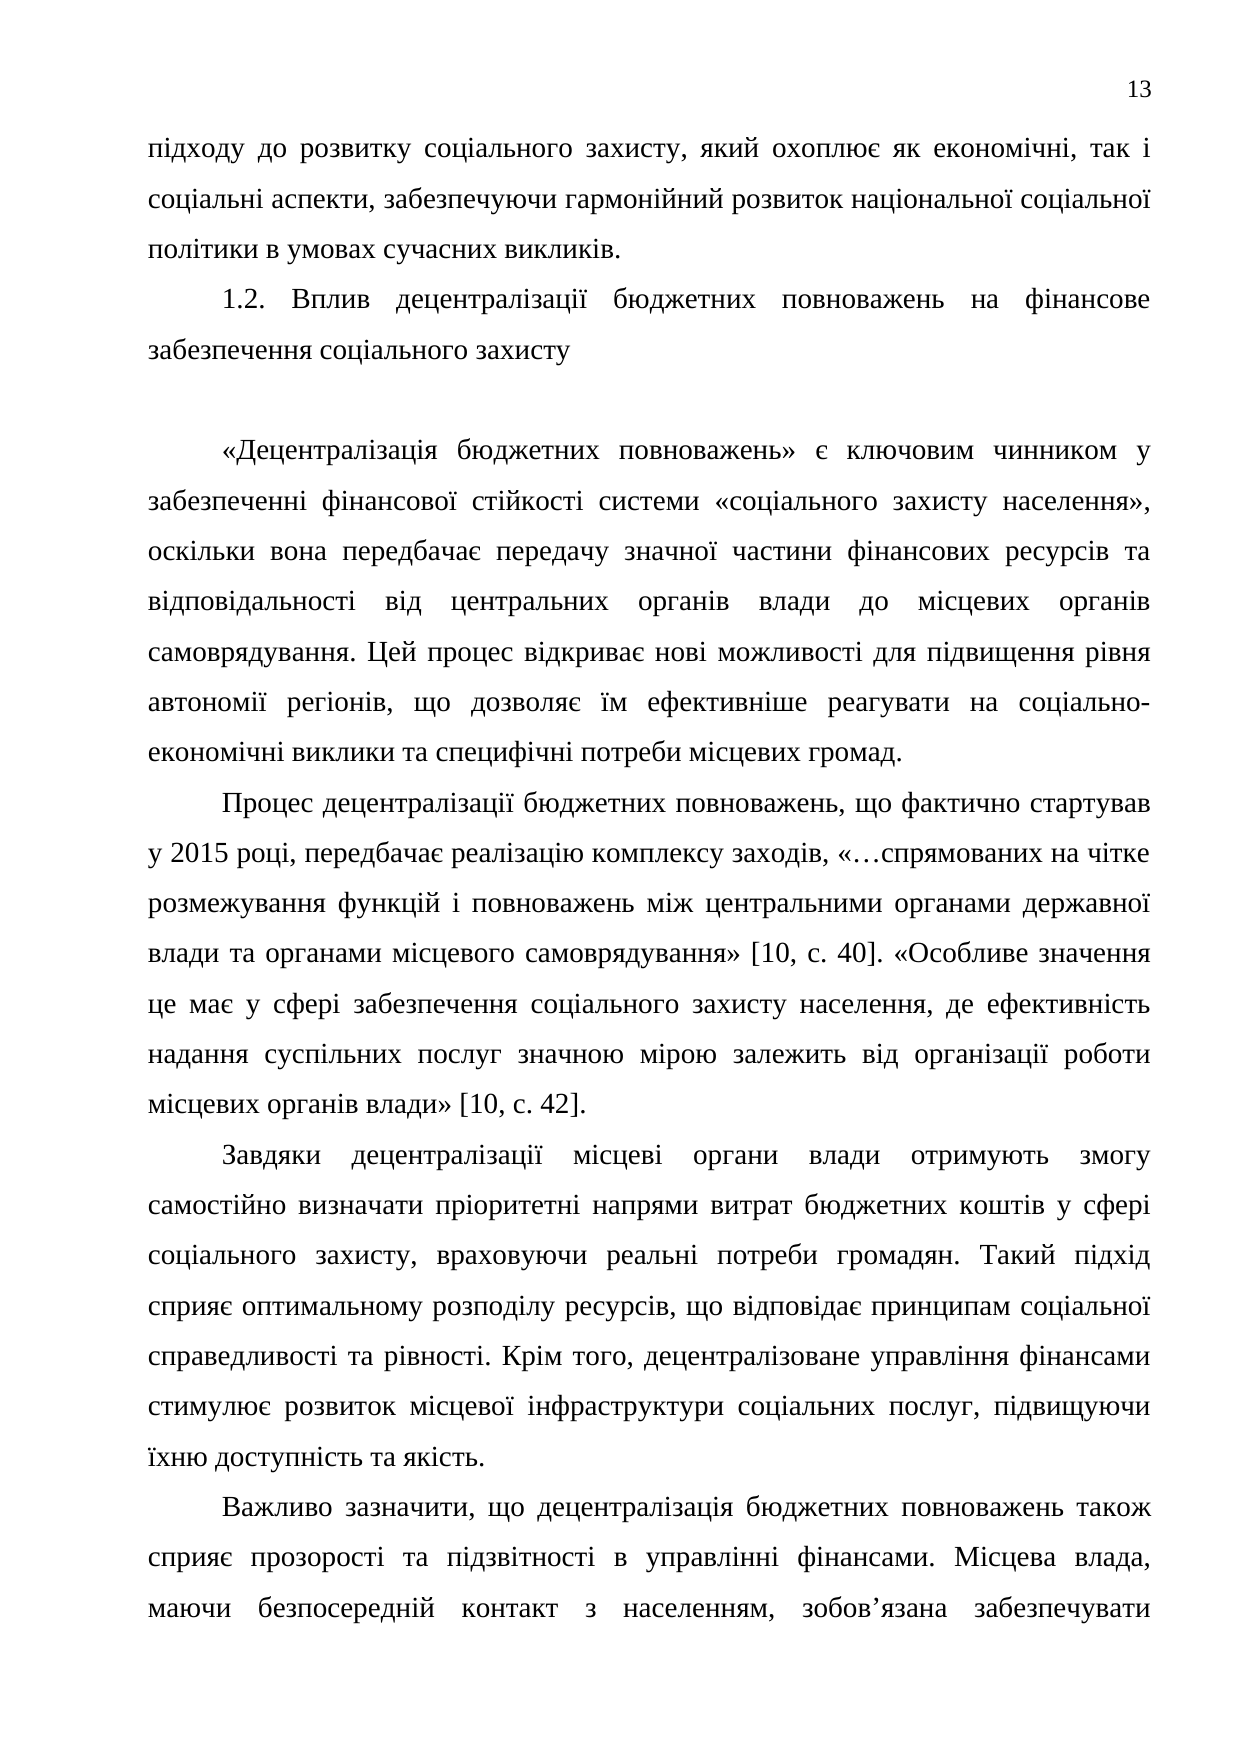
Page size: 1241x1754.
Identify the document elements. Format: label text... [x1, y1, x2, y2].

text Завдяки децентралізації місцеві органи влади отримують змогу самостійно визначати пріоритетні напрями витрат бюджетних коштів у сфері соціального захисту, враховуючи реальні потреби громадян. Такий підхід сприяє оптимальному розподілу ресурсів, що відповідає принципам соціальної справедливості та рівності. Крім того, децентралізоване управління фінансами стимулює розвиток місцевої інфраструктури соціальних послуг, підвищуючи їхню доступність та якість. [148, 1137, 1152, 1472]
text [148, 1489, 1152, 1623]
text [148, 131, 1152, 265]
text «Децентралізація бюджетних повноважень» є ключовим чинником у забезпеченні фінансової стійкості системи «соціального захисту населення», оскільки вона передбачає передачу значної частини фінансових ресурсів та відповідальності від центральних органів влади до місцевих органів самоврядування. Цей процес відкриває нові можливості для підвищення рівня автономії регіонів, що дозволяє їм ефективніше реагувати на соціально-економічні виклики та специфічні потреби місцевих громад. [148, 432, 1152, 768]
text 1.2. Вплив децентралізації бюджетних повноважень на фінансове забезпечення соціального захисту [148, 282, 1152, 365]
text Процес децентралізації бюджетних повноважень, що фактично стартував у 2015 році, передбачає реалізацію комплексу заходів, «…спрямованих на чітке розмежування функцій і повноважень між центральними органами державної влади та органами місцевого самоврядування» [10, с. 40]. «Особливе значення це має у сфері забезпечення соціального захисту населення, де ефективність надання суспільних послуг значною мірою залежить від організації роботи місцевих органів влади» [10, с. 42]. [148, 785, 1152, 1120]
